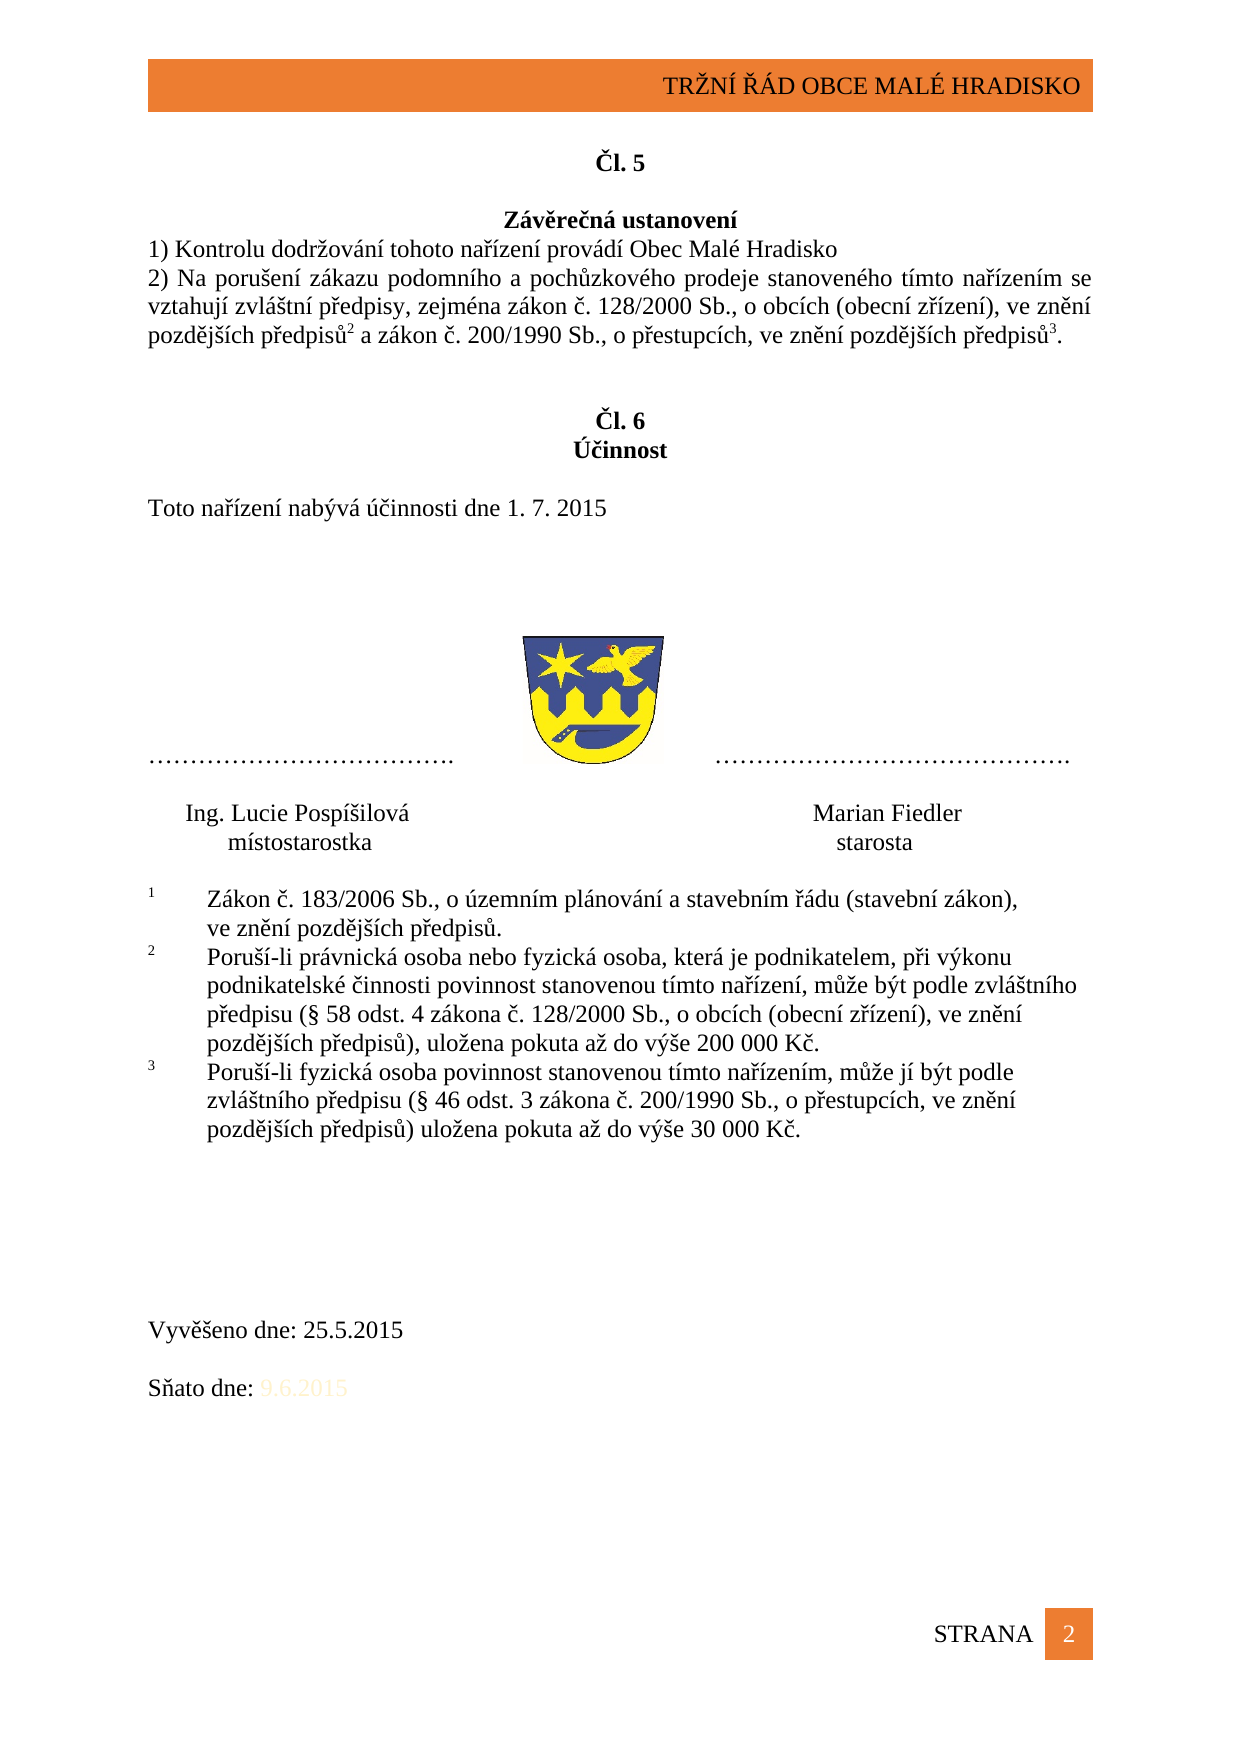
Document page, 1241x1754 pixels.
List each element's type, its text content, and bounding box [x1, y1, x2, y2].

text 1) Kontrolu dodržování tohoto nařízení provádí Obec Malé Hradisko [148, 234, 1093, 263]
text ve znění pozdějších předpisů. [148, 913, 1093, 942]
text podnikatelské činnosti povinnost stanovenou tímto nařízení, může být podle zvláštního [148, 971, 1093, 999]
text Účinnost [148, 435, 1093, 464]
text zvláštního předpisu (§ 46 odst. 3 zákona č. 200/1990 Sb., o přestupcích, ve znění [148, 1086, 1093, 1114]
text Závěrečná ustanovení [148, 205, 1093, 234]
text ………………………………. ……………………………………. [148, 636, 1093, 769]
text 1 Zákon č. 183/2006 Sb., o územním plánování a stavebním řádu (stavební zákon), [148, 884, 1093, 913]
text pozdějších předpisů), uložena pokuta až do výše 200 000 Kč. [148, 1028, 1093, 1057]
text Vyvěšeno dne: 25.5.2015 [148, 1316, 1093, 1344]
text pozdějších předpisů) uložena pokuta až do výše 30 000 Kč. [148, 1114, 1093, 1143]
text Sňato dne: 9.6.2015 [148, 1373, 1093, 1402]
picture [522, 636, 664, 764]
text 2) Na porušení zákazu podomního a pochůzkového prodeje stanoveného tímto nařízením se vztahují zvláštní předpisy, zejména zákon č. 128/2000 Sb., o obcích (obecní zřízení), ve znění pozdějších předpisů2 a zákon č. 200/1990 Sb., o přestupcích, ve znění pozdějších předpisů3. [148, 263, 1093, 349]
text 3 Poruší-li fyzická osoba povinnost stanovenou tímto nařízením, může jí být podle [148, 1057, 1093, 1086]
text Toto nařízení nabývá účinnosti dne 1. 7. 2015 [148, 493, 1093, 521]
text Čl. 6 [148, 406, 1093, 435]
text Ing. Lucie Pospíšilová Marian Fiedler [148, 798, 1093, 827]
text místostarostka starosta [148, 827, 1093, 856]
text 2 Poruší-li právnická osoba nebo fyzická osoba, která je podnikatelem, při výkonu [148, 942, 1093, 971]
text Čl. 5 [148, 148, 1093, 176]
text předpisu (§ 58 odst. 4 zákona č. 128/2000 Sb., o obcích (obecní zřízení), ve znění [148, 999, 1093, 1028]
